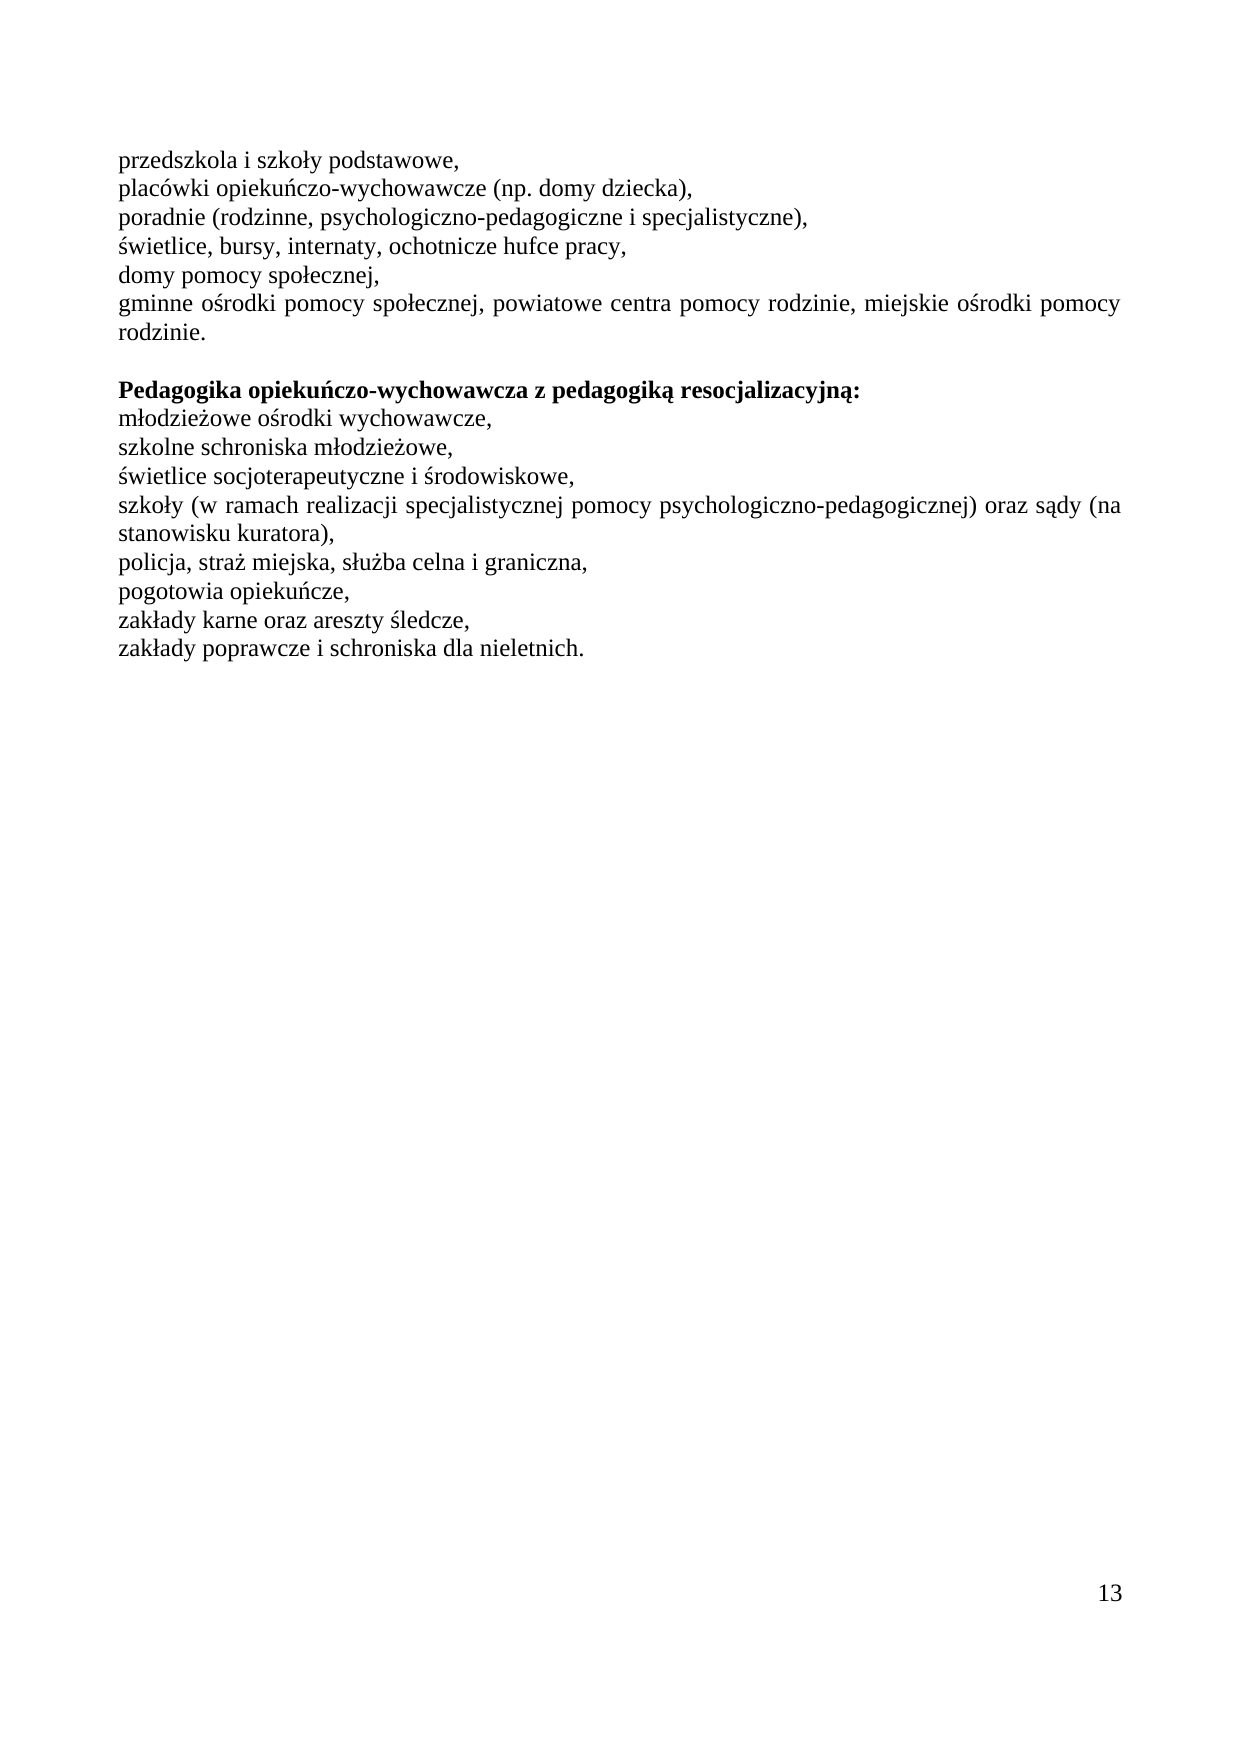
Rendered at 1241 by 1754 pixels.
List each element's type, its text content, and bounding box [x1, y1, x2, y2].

text poradnie (rodzinne, psychologiczno-pedagogiczne i specjalistyczne), [118, 202, 1122, 231]
text policja, straż miejska, służba celna i graniczna, [118, 547, 1122, 576]
text pogotowia opiekuńcze, [118, 576, 1122, 605]
text szkolne schroniska młodzieżowe, [118, 432, 1122, 461]
text zakłady poprawcze i schroniska dla nieletnich. [118, 633, 1122, 662]
text szkoły (w ramach realizacji specjalistycznej pomocy psychologiczno-pedagogicznej) oraz sądy (na stanowisku kuratora), [118, 490, 1122, 547]
text przedszkola i szkoły podstawowe, [118, 145, 1122, 173]
text młodzieżowe ośrodki wychowawcze, [118, 403, 1122, 432]
text Pedagogika opiekuńczo-wychowawcza z pedagogiką resocjalizacyjną: [118, 375, 1122, 403]
text świetlice, bursy, internaty, ochotnicze hufce pracy, [118, 231, 1122, 260]
text zakłady karne oraz areszty śledcze, [118, 605, 1122, 633]
text świetlice socjoterapeutyczne i środowiskowe, [118, 461, 1122, 490]
text gminne ośrodki pomocy społecznej, powiatowe centra pomocy rodzinie, miejskie ośrodki pomocy rodzinie. [118, 288, 1122, 346]
text placówki opiekuńczo-wychowawcze (np. domy dziecka), [118, 173, 1122, 202]
text domy pomocy społecznej, [118, 260, 1122, 288]
